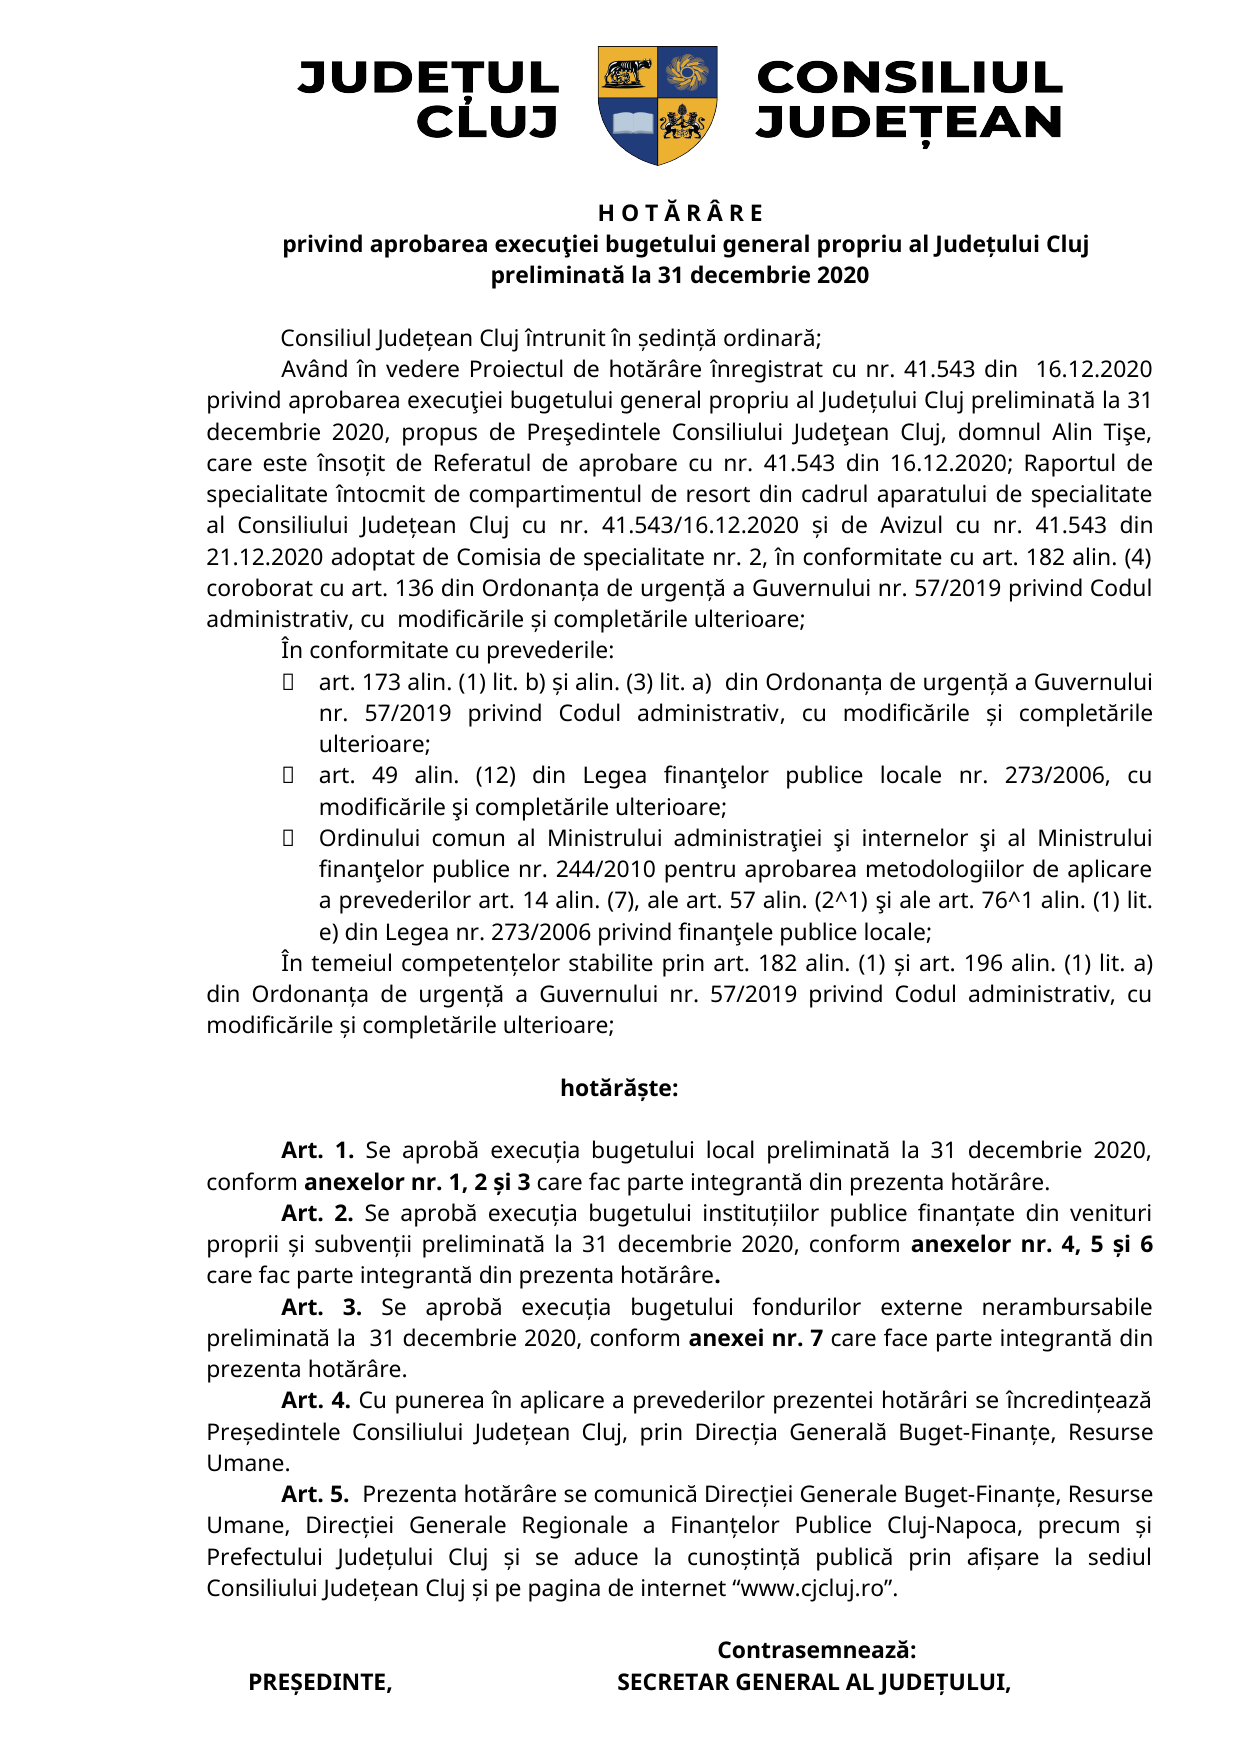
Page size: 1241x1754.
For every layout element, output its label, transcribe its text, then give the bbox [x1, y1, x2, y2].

text privind aprobarea execuţiei bugetului general propriu al Județului Cluj preliminată la 31 decembrie 2020 [206, 228, 1153, 291]
list art. 173 alin. (1) lit. b) și alin. (3) lit. a) din Ordonanța de urgență a Guvernului nr. 57/2019 privind Codul administrativ, cu modificările și completările ulterioare; [281, 666, 1153, 759]
text Art. 2. Se aprobă execuţia bugetului instituţiilor publice finanţate din venituri proprii şi subvenţii preliminată la 31 decembrie 2020, conform anexelor nr. 4, 5 şi 6 care fac parte integrantă din prezenta hotărâre. [206, 1197, 1153, 1291]
text Art. 3. Se aprobă execuţia bugetului fondurilor externe nerambursabile preliminată la 31 decembrie 2020, conform anexei nr. 7 care face parte integrantă din prezenta hotărâre. [206, 1291, 1153, 1384]
text Art. 1. Se aprobă execuţia bugetului local preliminată la 31 decembrie 2020, conform anexelor nr. 1, 2 şi 3 care fac parte integrantă din prezenta hotărâre. [206, 1134, 1153, 1197]
text Având în vedere Proiectul de hotărâre înregistrat cu nr. 41.543 din 16.12.2020 privind aprobarea execuţiei bugetului general propriu al Județului Cluj preliminată la 31 decembrie 2020, propus de Preşedintele Consiliului Judeţean Cluj, domnul Alin Tişe, care este însoțit de Referatul de aprobare cu nr. 41.543 din 16.12.2020; Raportul de specialitate întocmit de compartimentul de resort din cadrul aparatului de specialitate al Consiliului Judeţean Cluj cu nr. 41.543/16.12.2020 şi de Avizul cu nr. 41.543 din 21.12.2020 adoptat de Comisia de specialitate nr. 2, în conformitate cu art. 182 alin. (4) coroborat cu art. 136 din Ordonanța de urgență a Guvernului nr. 57/2019 privind Codul administrativ, cu modificările și completările ulterioare; [206, 353, 1153, 634]
text Contrasemnează: [206, 1634, 1153, 1666]
text PREŞEDINTE, SECRETAR GENERAL AL JUDEŢULUI, [206, 1666, 1153, 1697]
text Art. 5. Prezenta hotărâre se comunică Direcției Generale Buget-Finanțe, Resurse Umane, Direcţiei Generale Regionale a Finanţelor Publice Cluj-Napoca, precum şi Prefectului Judeţului Cluj şi se aduce la cunoştinţă publică prin afişare la sediul Consiliului Judeţean Cluj şi pe pagina de internet “www.cjcluj.ro”. [206, 1478, 1153, 1603]
text H O T Ă R Â R E [206, 197, 1153, 228]
text Art. 4. Cu punerea în aplicare a prevederilor prezentei hotărâri se încredinţează Preşedintele Consiliului Judeţean Cluj, prin Direcția Generală Buget-Finanțe, Resurse Umane. [206, 1384, 1153, 1478]
text În conformitate cu prevederile: [211, 634, 1153, 666]
text Consiliul Judeţean Cluj întrunit în şedinţă ordinară; [206, 322, 1153, 353]
list Ordinului comun al Ministrului administraţiei şi internelor şi al Ministrului finanţelor publice nr. 244/2010 pentru aprobarea metodologiilor de aplicare a prevederilor art. 14 alin. (7), ale art. 57 alin. (2^1) şi ale art. 76^1 alin. (1) lit. e) din Legea nr. 273/2006 privind finanţele publice locale; [281, 822, 1153, 947]
list art. 49 alin. (12) din Legea finanţelor publice locale nr. 273/2006, cu modificările şi completările ulterioare; [281, 759, 1153, 822]
text hotărăşte: [206, 1072, 1153, 1103]
text În temeiul competențelor stabilite prin art. 182 alin. (1) și art. 196 alin. (1) lit. a) din Ordonanța de urgență a Guvernului nr. 57/2019 privind Codul administrativ, cu modificările și completările ulterioare; [206, 947, 1153, 1041]
picture [297, 46, 1063, 166]
